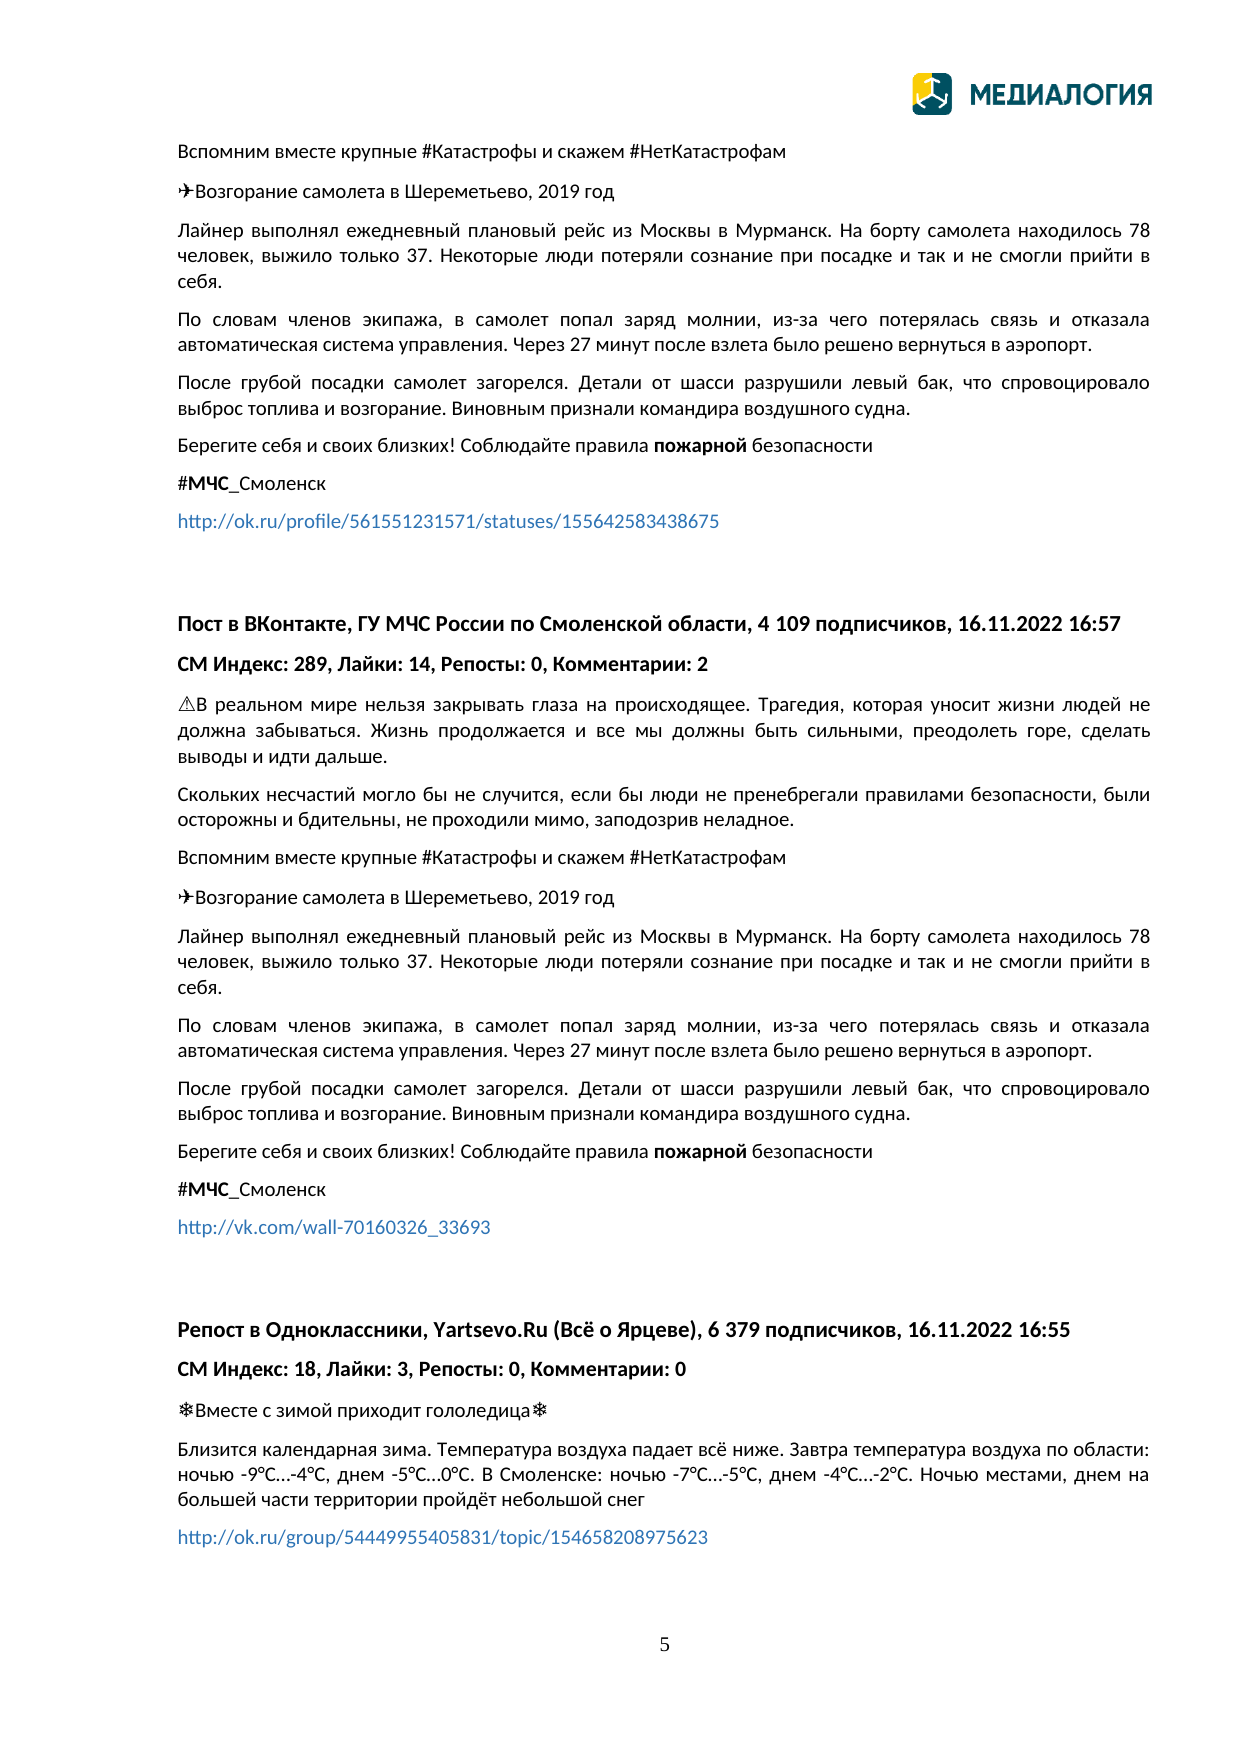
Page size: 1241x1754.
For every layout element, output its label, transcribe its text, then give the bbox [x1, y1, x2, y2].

text Лайнер выполнял ежедневный плановый рейс из Москвы в Мурманск. На борту самолета находилось 78 человек, выжило только 37. Некоторые люди потеряли сознание при посадке и так и не смогли прийти в себя. [177, 923, 1152, 999]
text По словам членов экипажа, в самолет попал заряд молнии, из-за чего потерялась связь и отказала автоматическая система управления. Через 27 минут после взлета было решено вернуться в аэропорт. [177, 306, 1152, 357]
text Вспомним вместе крупные #Катастрофы и скажем #НетКатастрофам [177, 138, 1152, 164]
text Близится календарная зима. Температура воздуха падает всё ниже. Завтра температура воздуха по области: ночью -9°C…-4°C, днем -5°C…0°C. В Смоленске: ночью -7°C…-5°C, днем -4°C…-2°C. Ночью местами, днем на большей части территории пройдёт небольшой снег [177, 1436, 1152, 1512]
text Пост в ВКонтакте, ГУ МЧС России по Смоленской области, 4 109 подписчиков, 16.11.2022 16:57 [177, 609, 1152, 637]
text #МЧС_Смоленск [177, 471, 1152, 496]
text http://ok.ru/profile/561551231571/statuses/155642583438675 [177, 508, 1152, 534]
text Вспомним вместе крупные #Катастрофы и скажем #НетКатастрофам [177, 844, 1152, 869]
text ✈Возгорание самолета в Шереметьево, 2019 год [177, 882, 1152, 911]
text По словам членов экипажа, в самолет попал заряд молнии, из-за чего потерялась связь и отказала автоматическая система управления. Через 27 минут после взлета было решено вернуться в аэропорт. [177, 1012, 1152, 1063]
text СМ Индекс: 18, Лайки: 3, Репосты: 0, Комментарии: 0 [177, 1356, 1152, 1382]
text После грубой посадки самолет загорелся. Детали от шасси разрушили левый бак, что спровоцировало выброс топлива и возгорание. Виновным признали командира воздушного судна. [177, 369, 1152, 420]
text После грубой посадки самолет загорелся. Детали от шасси разрушили левый бак, что спровоцировало выброс топлива и возгорание. Виновным признали командира воздушного судна. [177, 1075, 1152, 1126]
text http://ok.ru/group/54449955405831/topic/154658208975623 [177, 1524, 1152, 1550]
text СМ Индекс: 289, Лайки: 14, Репосты: 0, Комментарии: 2 [177, 650, 1152, 677]
text Лайнер выполнял ежедневный плановый рейс из Москвы в Мурманск. На борту самолета находилось 78 человек, выжило только 37. Некоторые люди потеряли сознание при посадке и так и не смогли прийти в себя. [177, 217, 1152, 293]
text Берегите себя и своих близких! Соблюдайте правила пожарной безопасности [177, 433, 1152, 458]
text ❄Вместе с зимой приходит гололедица❄ [177, 1395, 1152, 1423]
text Скольких несчастий могло бы не случится, если бы люди не пренебрегали правилами безопасности, были осторожны и бдительны, не проходили мимо, заподозрив неладное. [177, 781, 1152, 832]
text http://vk.com/wall-70160326_33693 [177, 1214, 1152, 1240]
text ✈Возгорание самолета в Шереметьево, 2019 год [177, 176, 1152, 205]
text #МЧС_Смоленск [177, 1176, 1152, 1202]
text Репост в Одноклассники, Yartsevo.Ru (Всё о Ярцеве), 6 379 подписчиков, 16.11.2022 16:55 [177, 1315, 1152, 1343]
picture [912, 73, 1152, 115]
text ⚠В реальном мире нельзя закрывать глаза на происходящее. Трагедия, которая уносит жизни людей не должна забываться. Жизнь продолжается и все мы должны быть сильными, преодолеть горе, сделать выводы и идти дальше. [177, 689, 1152, 768]
text Берегите себя и своих близких! Соблюдайте правила пожарной безопасности [177, 1138, 1152, 1164]
